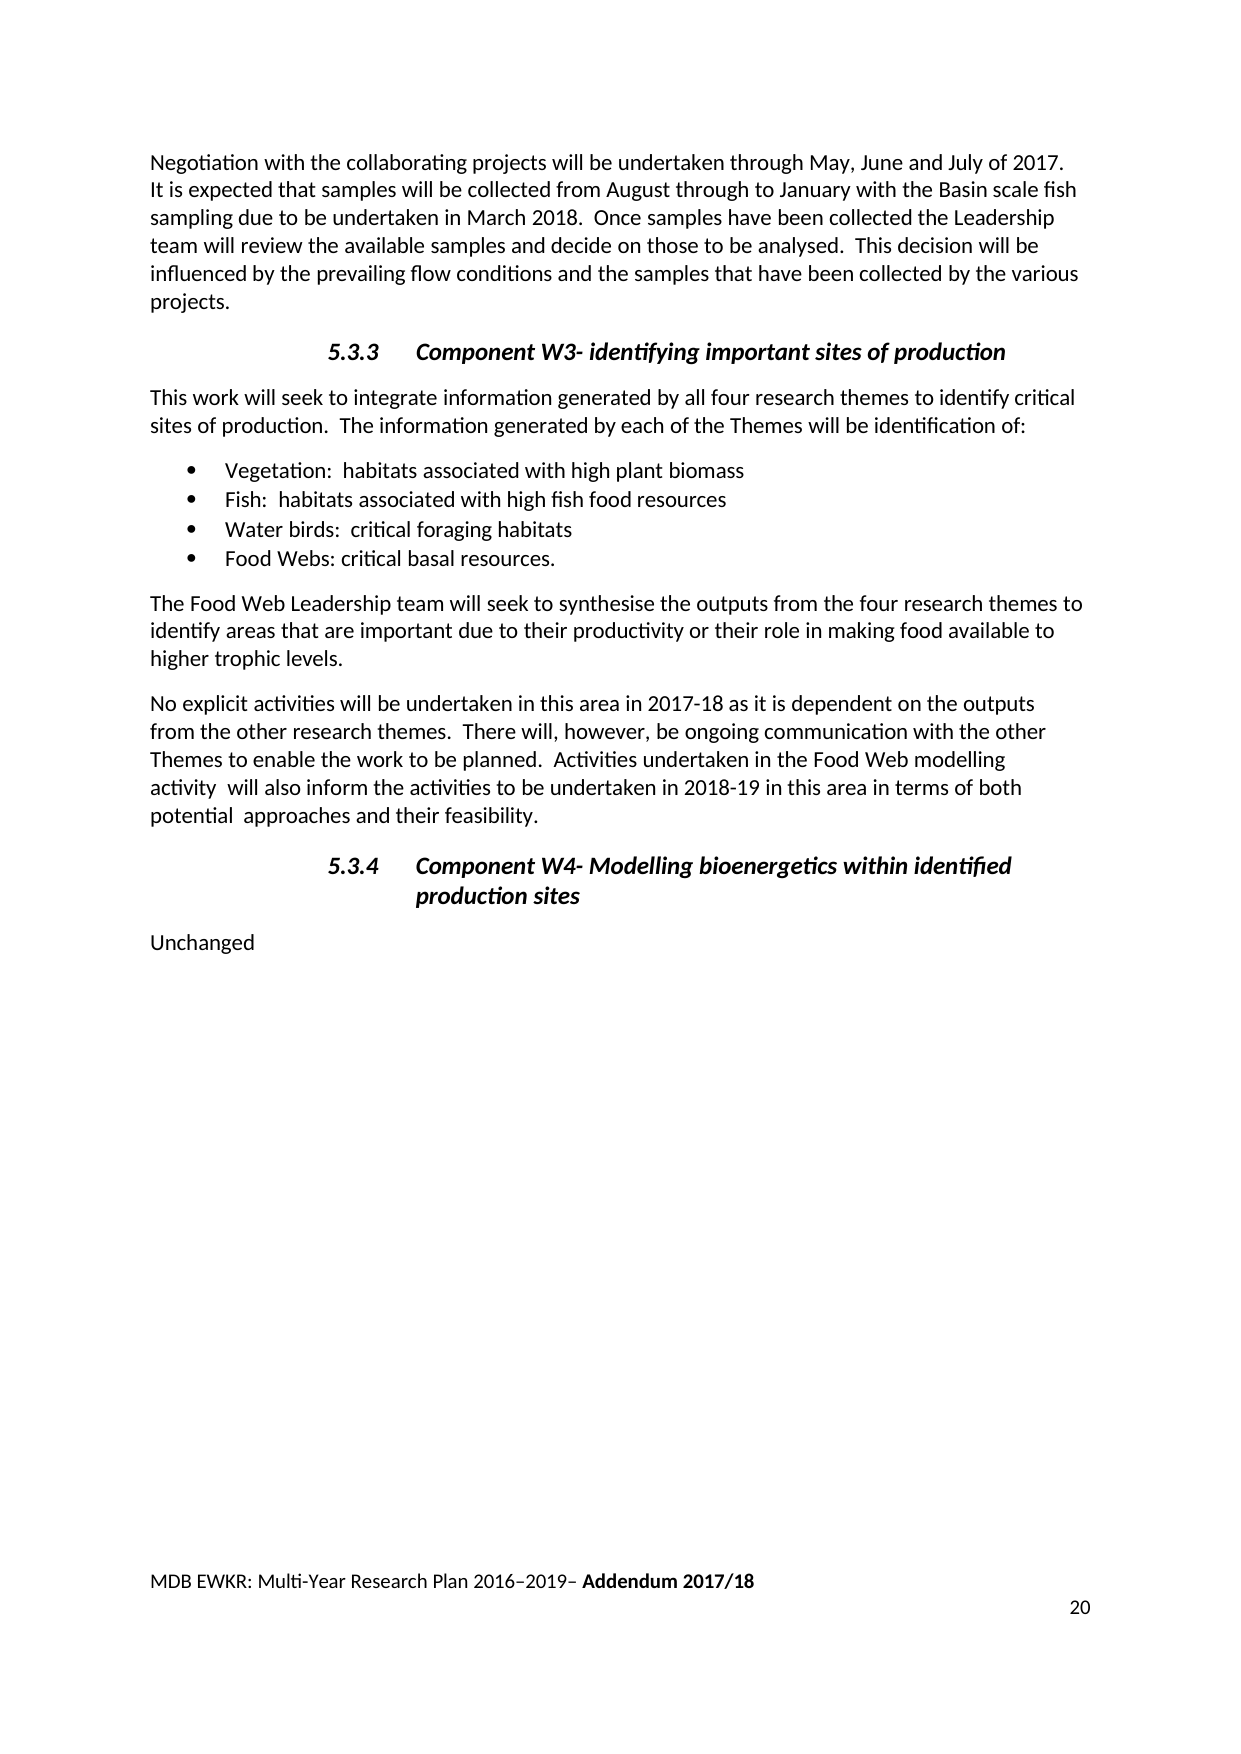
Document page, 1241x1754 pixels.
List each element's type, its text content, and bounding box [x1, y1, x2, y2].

list Food Webs: critical basal resources. [187, 543, 1101, 572]
subtitle Component W3- identifying important sites of production [327, 336, 1101, 366]
list Fish: habitats associated with high fish food resources [187, 485, 1101, 514]
text The Food Web Leadership team will seek to synthesise the outputs from the four research themes to identify areas that are important due to their productivity or their role in making food available to higher trophic levels. [150, 589, 1101, 672]
list Vegetation: habitats associated with high plant biomass [187, 456, 1101, 485]
subtitle Component W4- Modelling bioenergetics within identified production sites [327, 850, 1017, 911]
text Unchanged [150, 928, 256, 956]
list Water birds: critical foraging habitats [187, 514, 1101, 543]
text No explicit activities will be undertaken in this area in 2017-18 as it is dependent on the outputs from the other research themes. There will, however, be ongoing communication with the other Themes to enable the work to be planned. Activities undertaken in the Food Web modelling activity will also inform the activities to be undertaken in 2018-19 in this area in terms of both potential approaches and their feasibility. [150, 689, 1076, 829]
text This work will seek to integrate information generated by all four research themes to identify critical sites of production. The information generated by each of the Themes will be identification of: [150, 383, 1087, 439]
text Negotiation with the collaborating projects will be undertaken through May, June and July of 2017. It is expected that samples will be collected from August through to January with the Basin scale fish sampling due to be undertaken in March 2018. Once samples have been collected the Leadership team will review the available samples and decide on those to be analysed. This decision will be influenced by the prevailing flow conditions and the samples that have been collected by the various projects. [150, 148, 1087, 315]
